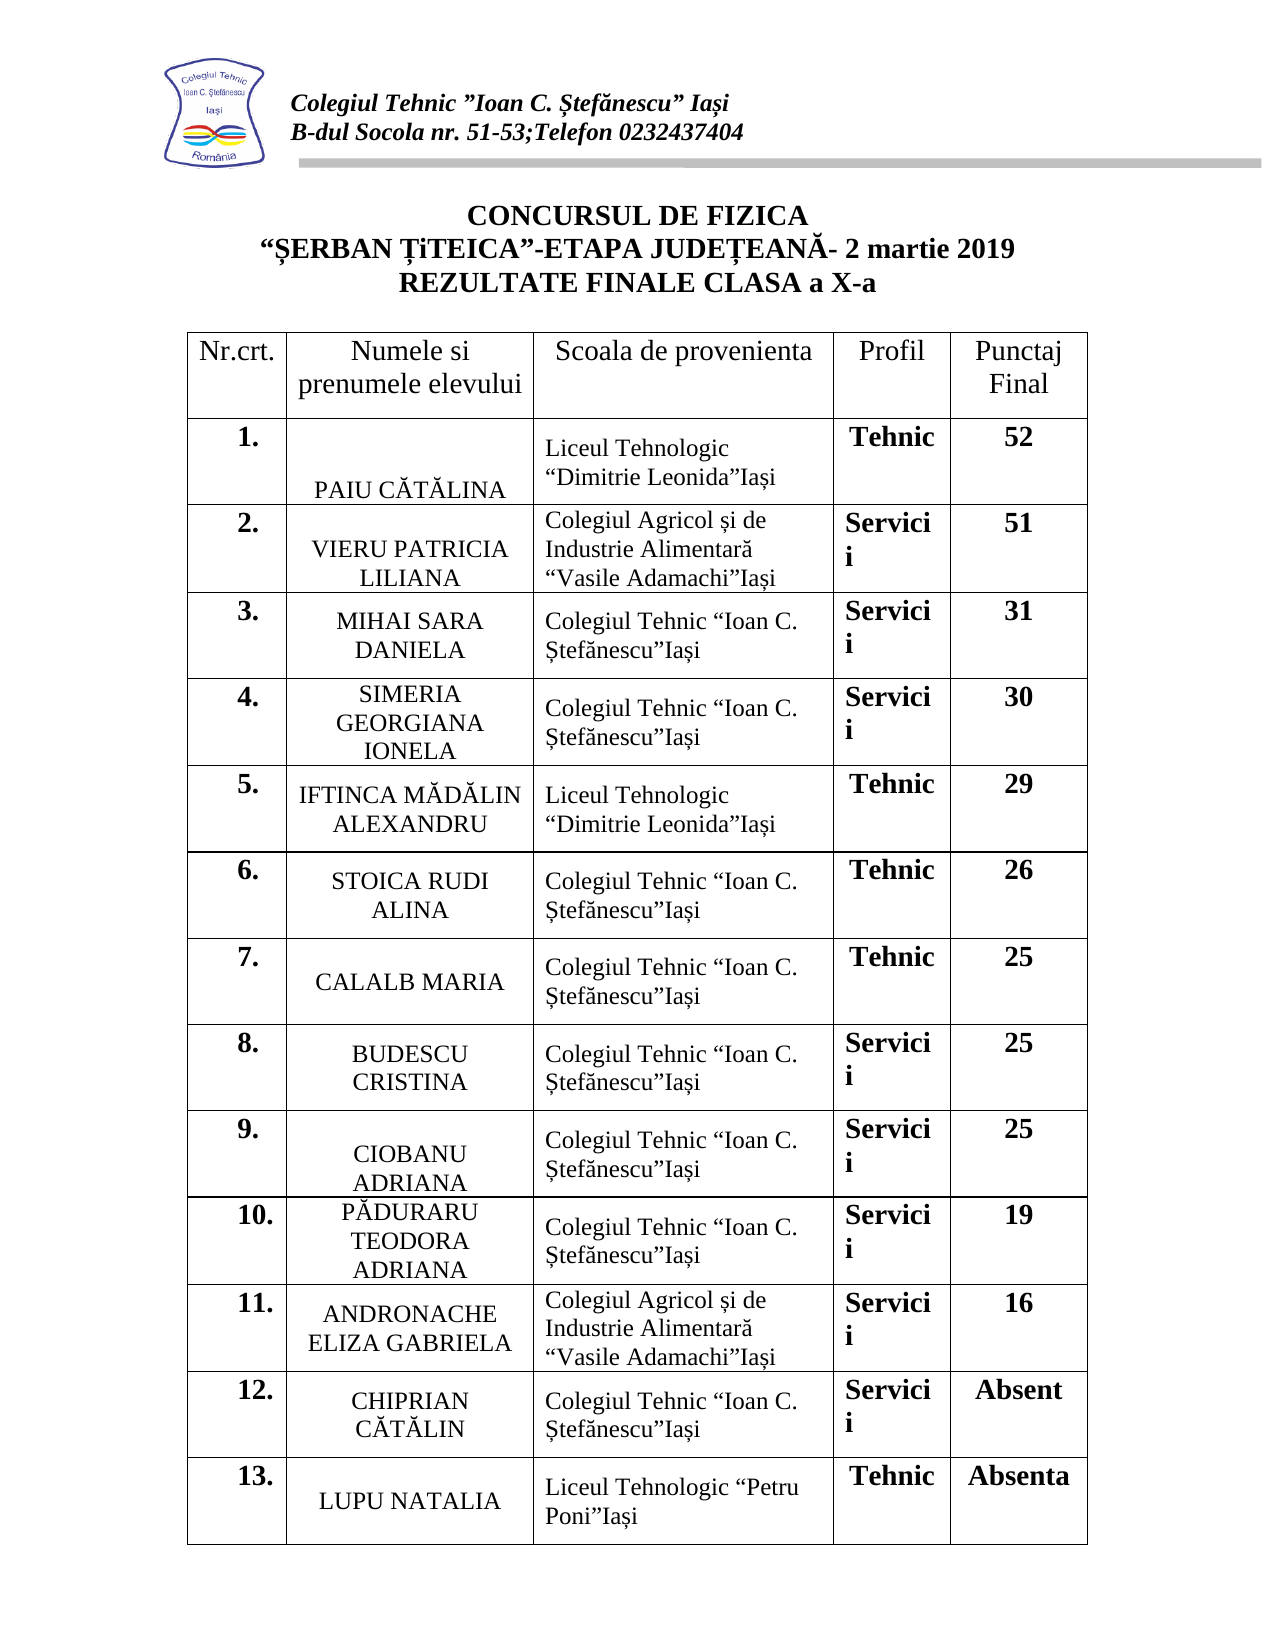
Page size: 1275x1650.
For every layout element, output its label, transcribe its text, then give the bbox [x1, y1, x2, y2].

table_cell Liceul Tehnologic “Dimitrie Leonida”Iași [534, 419, 833, 504]
text B-dul Socola nr. 51-53;Telefon 0232437404 [266, 117, 1088, 145]
text “ȘERBAN ȚiTEICA”-ETAPA JUDEȚEANĂ- 2 martie 2019 [187, 231, 1088, 265]
table_cell MIHAI SARA DANIELA [287, 593, 533, 678]
table_cell Colegiul Agricol și de Industrie Alimentară “Vasile Adamachi”Iași [534, 1285, 833, 1371]
table_cell [188, 419, 286, 504]
table_cell 31 [951, 593, 1087, 678]
table_cell Absenta [951, 1458, 1087, 1543]
table_cell CIOBANU ADRIANA [287, 1111, 533, 1196]
table_cell 16 [951, 1285, 1087, 1371]
table_cell VIERU PATRICIA LILIANA [287, 505, 533, 592]
table_cell Servicii [834, 1025, 950, 1110]
table_cell Servicii [834, 505, 950, 592]
text CONCURSUL DE FIZICA [187, 198, 1088, 231]
table_cell Colegiul Tehnic “Ioan C. Ștefănescu”Iași [534, 1198, 833, 1284]
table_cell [534, 1372, 833, 1457]
table_cell Tehnic [834, 853, 950, 938]
table_cell [188, 1198, 286, 1284]
table_header Scoala de provenienta [534, 333, 833, 418]
picture [162, 56, 266, 169]
table_cell Servicii [834, 1285, 950, 1371]
table_cell 30 [951, 679, 1087, 765]
table_cell [188, 593, 286, 678]
table_cell ANDRONACHE ELIZA GABRIELA [287, 1285, 533, 1371]
table_cell PĂDURARU TEODORA ADRIANA [287, 1198, 533, 1284]
table_cell Liceul Tehnologic “Petru Poni”Iași [534, 1458, 833, 1543]
table_cell Tehnic [834, 939, 950, 1024]
table_cell 29 [951, 766, 1087, 851]
table_cell Tehnic [834, 766, 950, 851]
table_header Profil [834, 333, 950, 418]
table_cell LUPU NATALIA [287, 1458, 533, 1543]
table_cell IFTINCA MĂDĂLIN ALEXANDRU [287, 766, 533, 851]
table_cell Servicii [834, 679, 950, 765]
table_cell [188, 505, 286, 592]
table_cell BUDESCU CRISTINA [287, 1025, 533, 1110]
table_cell [188, 1458, 286, 1543]
table_cell [188, 1025, 286, 1110]
text REZULTATE FINALE CLASA a X-a [187, 265, 1088, 298]
table_header Numele si prenumele elevului [287, 333, 533, 418]
table_cell [188, 1372, 286, 1457]
table_cell [188, 939, 286, 1024]
table_cell Tehnic [834, 419, 950, 504]
table_cell [188, 766, 286, 851]
text Colegiul Tehnic ”Ioan C. Ștefănescu” Iași [266, 59, 1088, 117]
table_cell Tehnic [834, 1458, 950, 1543]
table_cell Colegiul Agricol și de Industrie Alimentară “Vasile Adamachi”Iași [534, 505, 833, 592]
table_cell Liceul Tehnologic “Dimitrie Leonida”Iași [534, 766, 833, 851]
table_cell 25 [951, 1025, 1087, 1110]
table_cell [188, 1111, 286, 1196]
table_cell 26 [951, 853, 1087, 938]
table_cell Colegiul Tehnic “Ioan C. Ștefănescu”Iași [534, 593, 833, 678]
table_cell 19 [951, 1198, 1087, 1284]
table_cell Absent [951, 1372, 1087, 1457]
table_cell CHIPRIAN CĂTĂLIN [287, 1372, 533, 1457]
table_cell [188, 853, 286, 938]
table_cell Colegiul Tehnic “Ioan C. Ștefănescu”Iași [534, 1025, 833, 1110]
table_cell [188, 1285, 286, 1371]
table_cell [188, 679, 286, 765]
table_header Punctaj Final [951, 333, 1087, 418]
table_cell CALALB MARIA [287, 939, 533, 1024]
table_header Nr.crt. [188, 333, 286, 418]
table_cell Colegiul Tehnic “Ioan C. Ștefănescu”Iași [534, 1111, 833, 1196]
table_cell Colegiul Tehnic “Ioan C. Ștefănescu”Iași [534, 853, 833, 938]
table_cell 25 [951, 939, 1087, 1024]
table_cell Servicii [834, 1198, 950, 1284]
table_cell 25 [951, 1111, 1087, 1196]
table_cell 51 [951, 505, 1087, 592]
table_cell 52 [951, 419, 1087, 504]
table_cell Servicii [834, 1372, 950, 1457]
table_cell Colegiul Tehnic “Ioan C. Ștefănescu”Iași [534, 679, 833, 765]
table_cell SIMERIA GEORGIANA IONELA [287, 679, 533, 765]
table_cell PAIU CĂTĂLINA [287, 419, 533, 504]
table_cell STOICA RUDI ALINA [287, 853, 533, 938]
table_cell Servicii [834, 1111, 950, 1196]
table_cell Servicii [834, 593, 950, 678]
table_cell Colegiul Tehnic “Ioan C. Ștefănescu”Iași [534, 939, 833, 1024]
